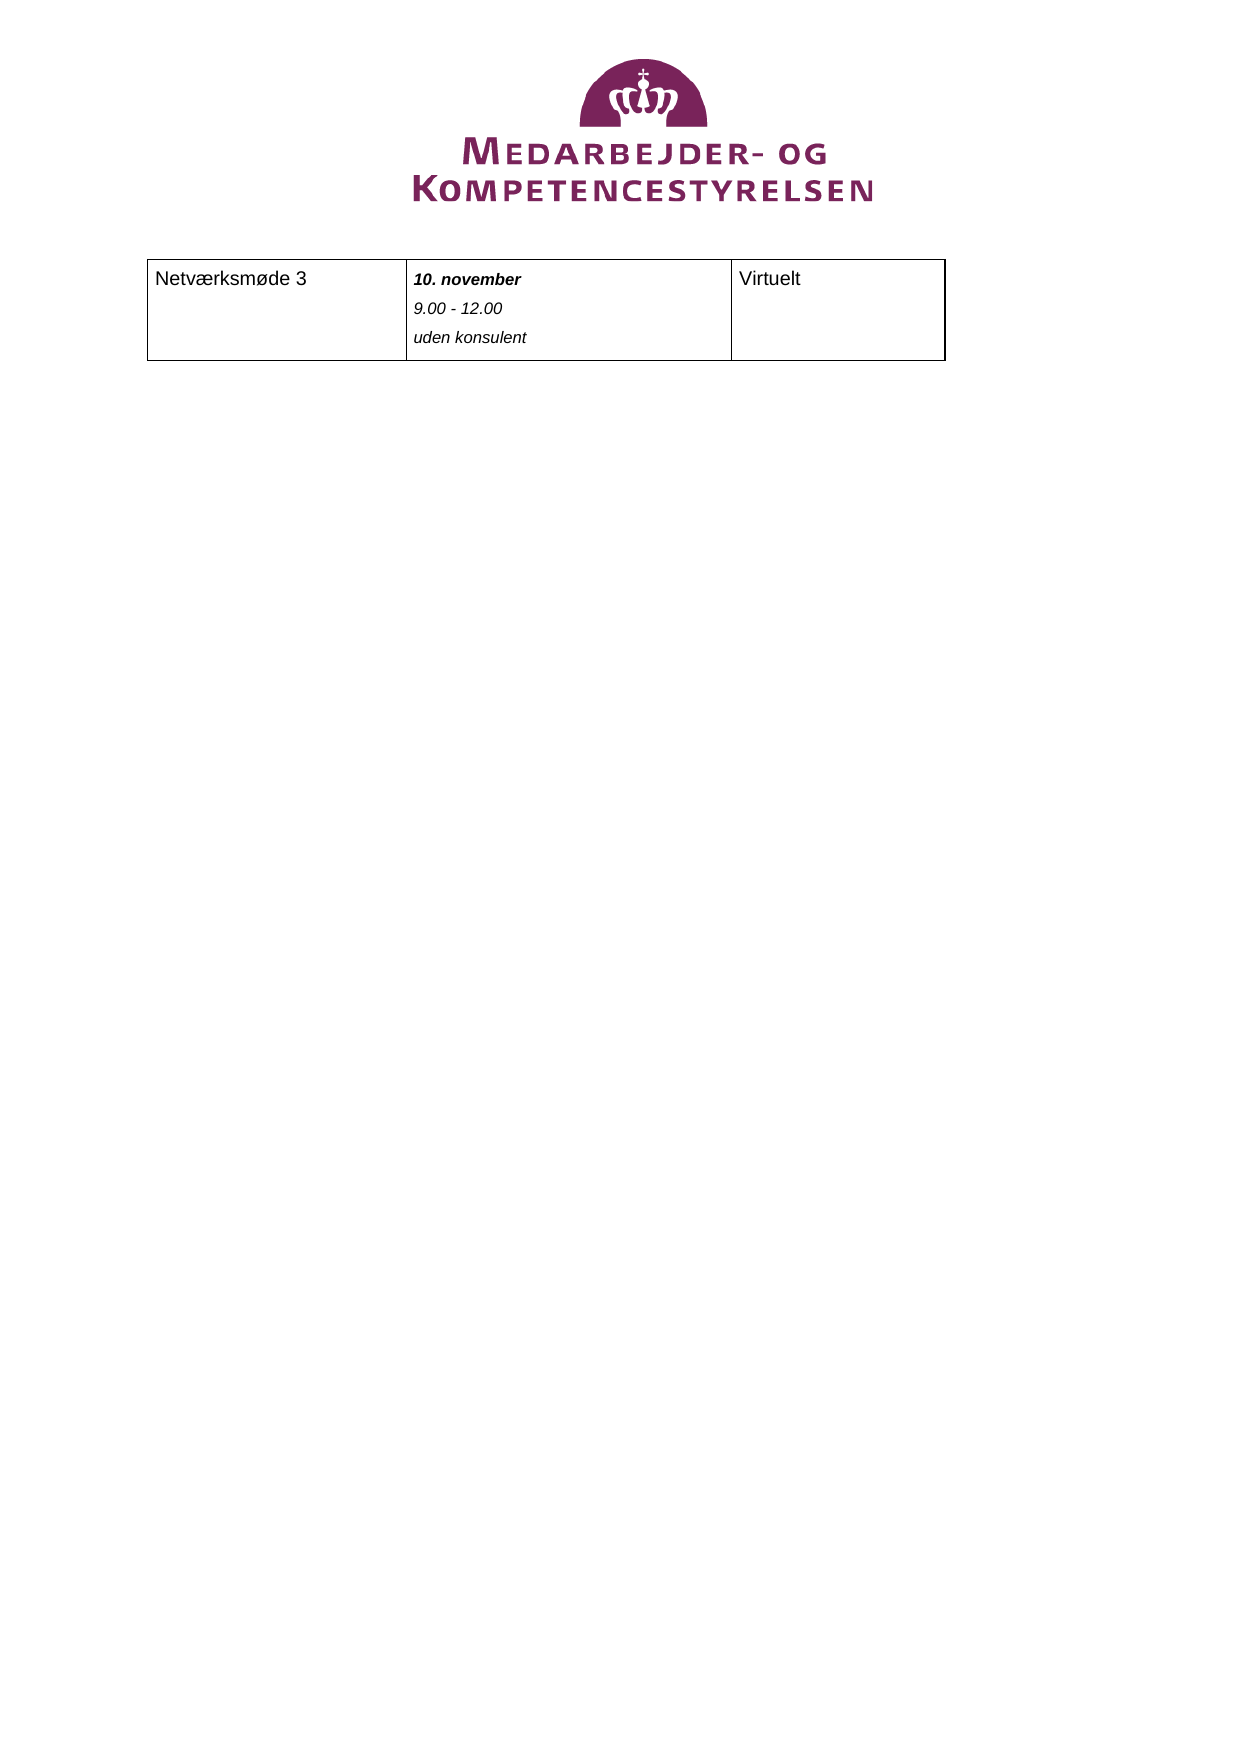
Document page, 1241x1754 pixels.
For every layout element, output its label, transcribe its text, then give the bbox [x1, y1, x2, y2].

table_cell Netværksmøde 3 [148, 260, 406, 360]
picture [413, 59, 873, 202]
table_cell Virtuelt [732, 260, 944, 360]
table_cell 10. november 9.00 - 12.00 uden konsulent [407, 260, 731, 360]
